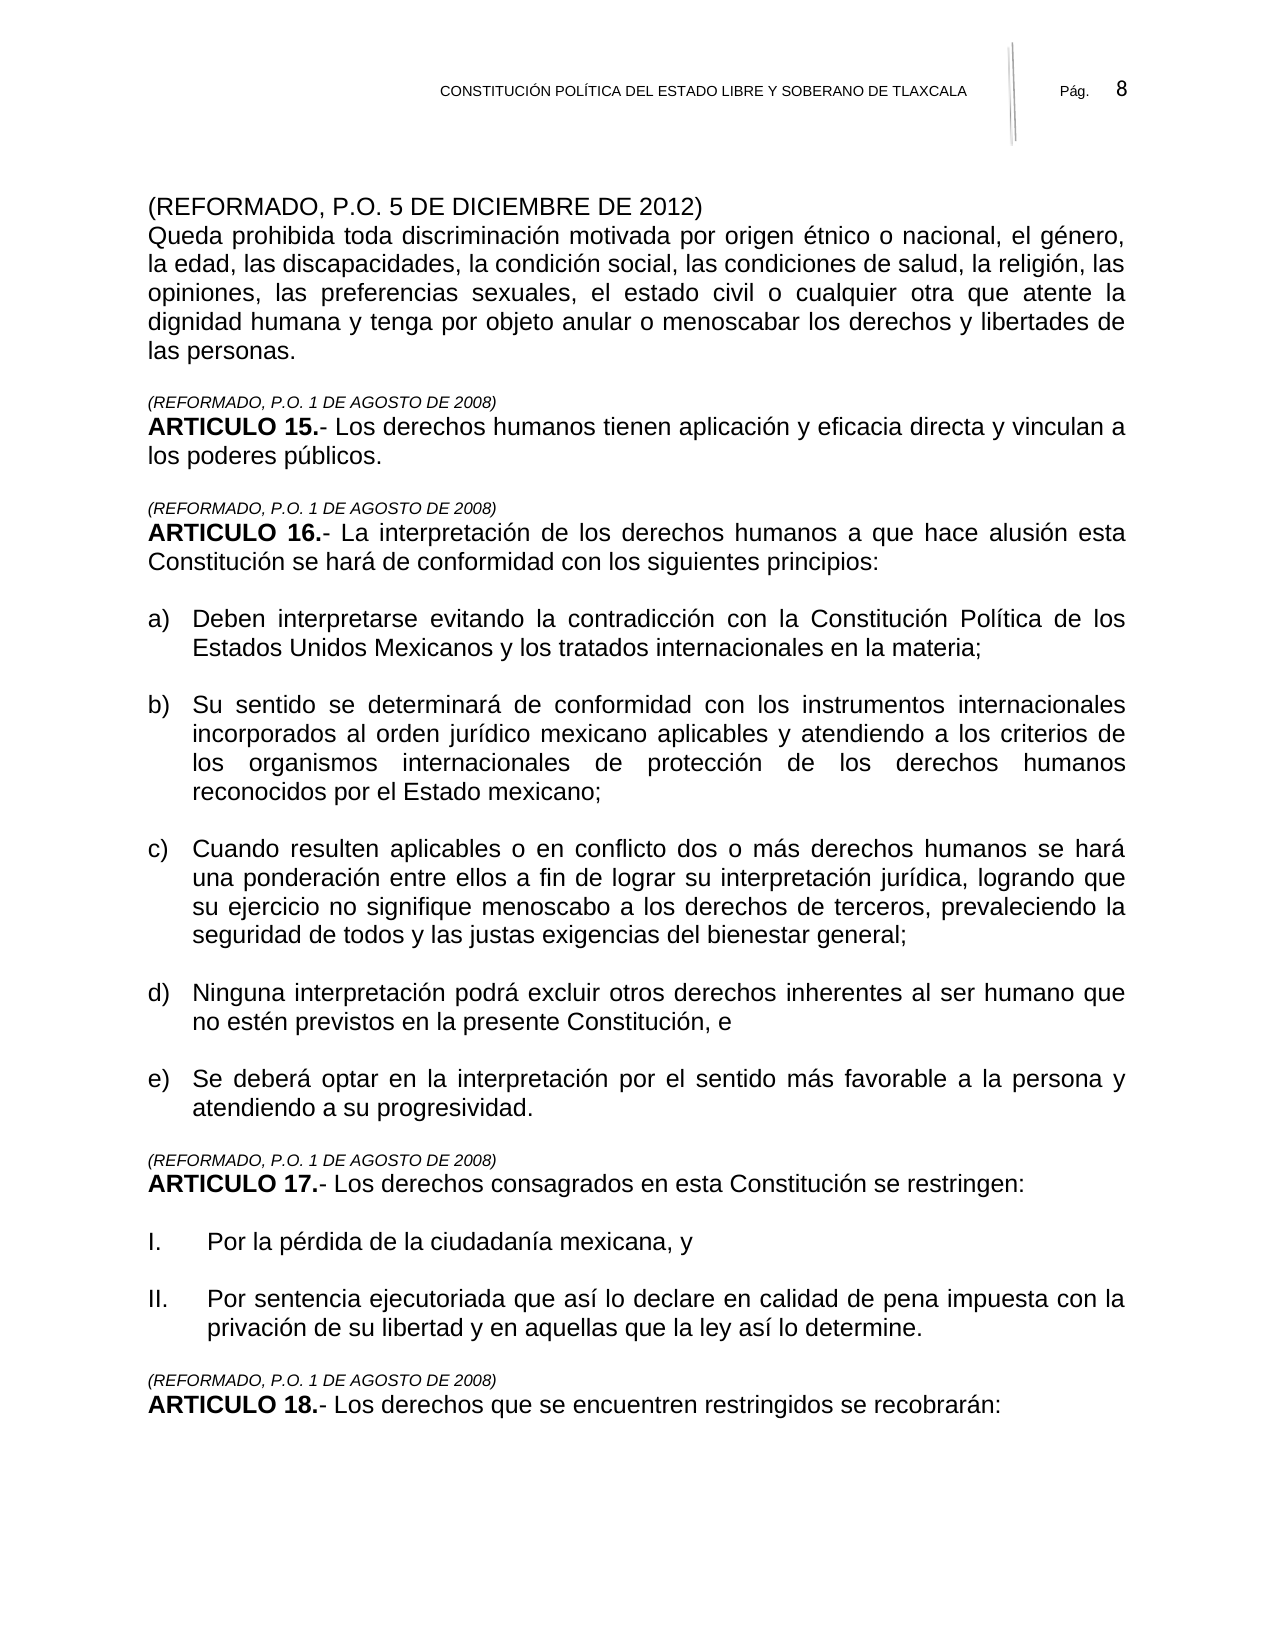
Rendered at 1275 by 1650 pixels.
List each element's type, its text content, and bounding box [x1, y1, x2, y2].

text (REFORMADO, P.O. 1 DE AGOSTO DE 2008) [148, 1150, 1127, 1169]
text (REFORMADO, P.O. 1 DE AGOSTO DE 2008) [148, 393, 1127, 412]
text b) Su sentido se determinará de conformidad con los instrumentos internacionales incorporados al orden jurídico mexicano aplicables y atendiendo a los criterios de los organismos internacionales de protección de los derechos humanos reconocidos por el Estado mexicano; [148, 690, 1127, 805]
text (REFORMADO, P.O. 1 DE AGOSTO DE 2008) [148, 499, 1127, 518]
text ARTICULO 18.- Los derechos que se encuentren restringidos se recobrarán: [148, 1390, 1127, 1419]
text c) Cuando resulten aplicables o en conflicto dos o más derechos humanos se hará una ponderación entre ellos a fin de lograr su interpretación jurídica, logrando que su ejercicio no signifique menoscabo a los derechos de terceros, prevaleciendo la seguridad de todos y las justas exigencias del bienestar general; [148, 834, 1127, 949]
text Queda prohibida toda discriminación motivada por origen étnico o nacional, el género, la edad, las discapacidades, la condición social, las condiciones de salud, la religión, las opiniones, las preferencias sexuales, el estado civil o cualquier otra que atente la dignidad humana y tenga por objeto anular o menoscabar los derechos y libertades de las personas. [148, 221, 1127, 364]
text a) Deben interpretarse evitando la contradicción con la Constitución Política de los Estados Unidos Mexicanos y los tratados internacionales en la materia; [148, 604, 1127, 662]
text II. Por sentencia ejecutoriada que así lo declare en calidad de pena impuesta con la privación de su libertad y en aquellas que la ley así lo determine. [148, 1284, 1127, 1342]
text I. Por la pérdida de la ciudadanía mexicana, y [148, 1227, 1127, 1256]
text d) Ninguna interpretación podrá excluir otros derechos inherentes al ser humano que no estén previstos en la presente Constitución, e [148, 978, 1127, 1035]
text e) Se deberá optar en la interpretación por el sentido más favorable a la persona y atendiendo a su progresividad. [148, 1064, 1127, 1122]
text ARTICULO 15.- Los derechos humanos tienen aplicación y eficacia directa y vinculan a los poderes públicos. [148, 412, 1127, 470]
text (REFORMADO, P.O. 5 DE DICIEMBRE DE 2012) [148, 192, 1127, 221]
text ARTICULO 17.- Los derechos consagrados en esta Constitución se restringen: [148, 1169, 1127, 1198]
text (REFORMADO, P.O. 1 DE AGOSTO DE 2008) [148, 1371, 1127, 1390]
text ARTICULO 16.- La interpretación de los derechos humanos a que hace alusión esta Constitución se hará de conformidad con los siguientes principios: [148, 518, 1127, 575]
